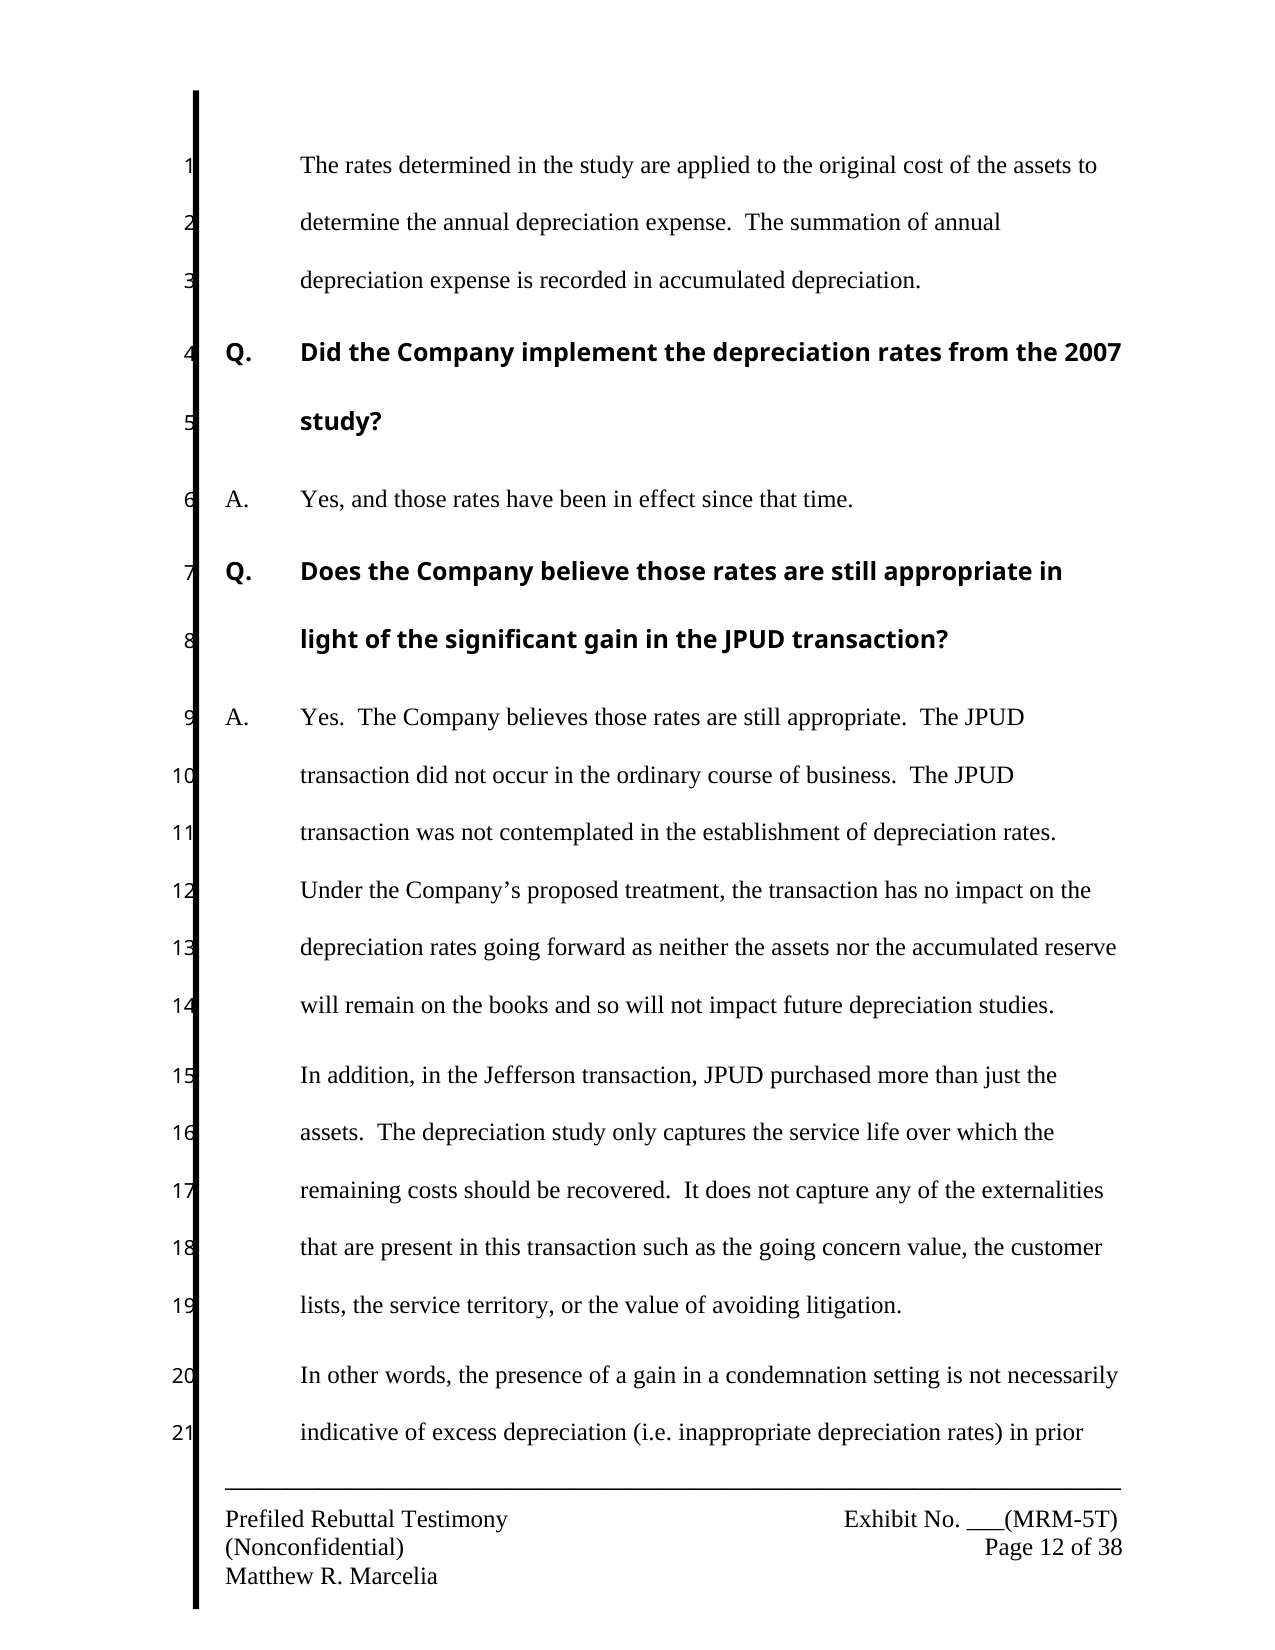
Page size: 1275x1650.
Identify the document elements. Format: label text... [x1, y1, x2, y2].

text Q. Did the Company implement the depreciation rates from the 2007 study? [225, 335, 1125, 437]
text In addition, in the Jefferson transaction, JPUD purchased more than just the assets. The depreciation study only captures the service life over which the remaining costs should be recovered. It does not capture any of the externalities that are present in this transaction such as the going concern value, the customer lists, the service territory, or the value of avoiding litigation. [300, 1060, 1125, 1319]
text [225, 1360, 1125, 1446]
text A. Yes, and those rates have been in effect since that time. [225, 484, 1125, 512]
text A. Yes. The Company believes those rates are still appropriate. The JPUD transaction did not occur in the ordinary course of business. The JPUD transaction was not contemplated in the establishment of depreciation rates. Under the Company’s proposed treatment, the transaction has no impact on the depreciation rates going forward as neither the assets nor the accumulated reserve will remain on the books and so will not impact future depreciation studies. [225, 702, 1125, 1019]
text The rates determined in the study are applied to the original cost of the assets to determine the annual depreciation expense. The summation of annual depreciation expense is recorded in accumulated depreciation. [300, 150, 1125, 294]
text Q. Does the Company believe those rates are still appropriate in light of the significant gain in the JPUD transaction? [225, 554, 1125, 656]
